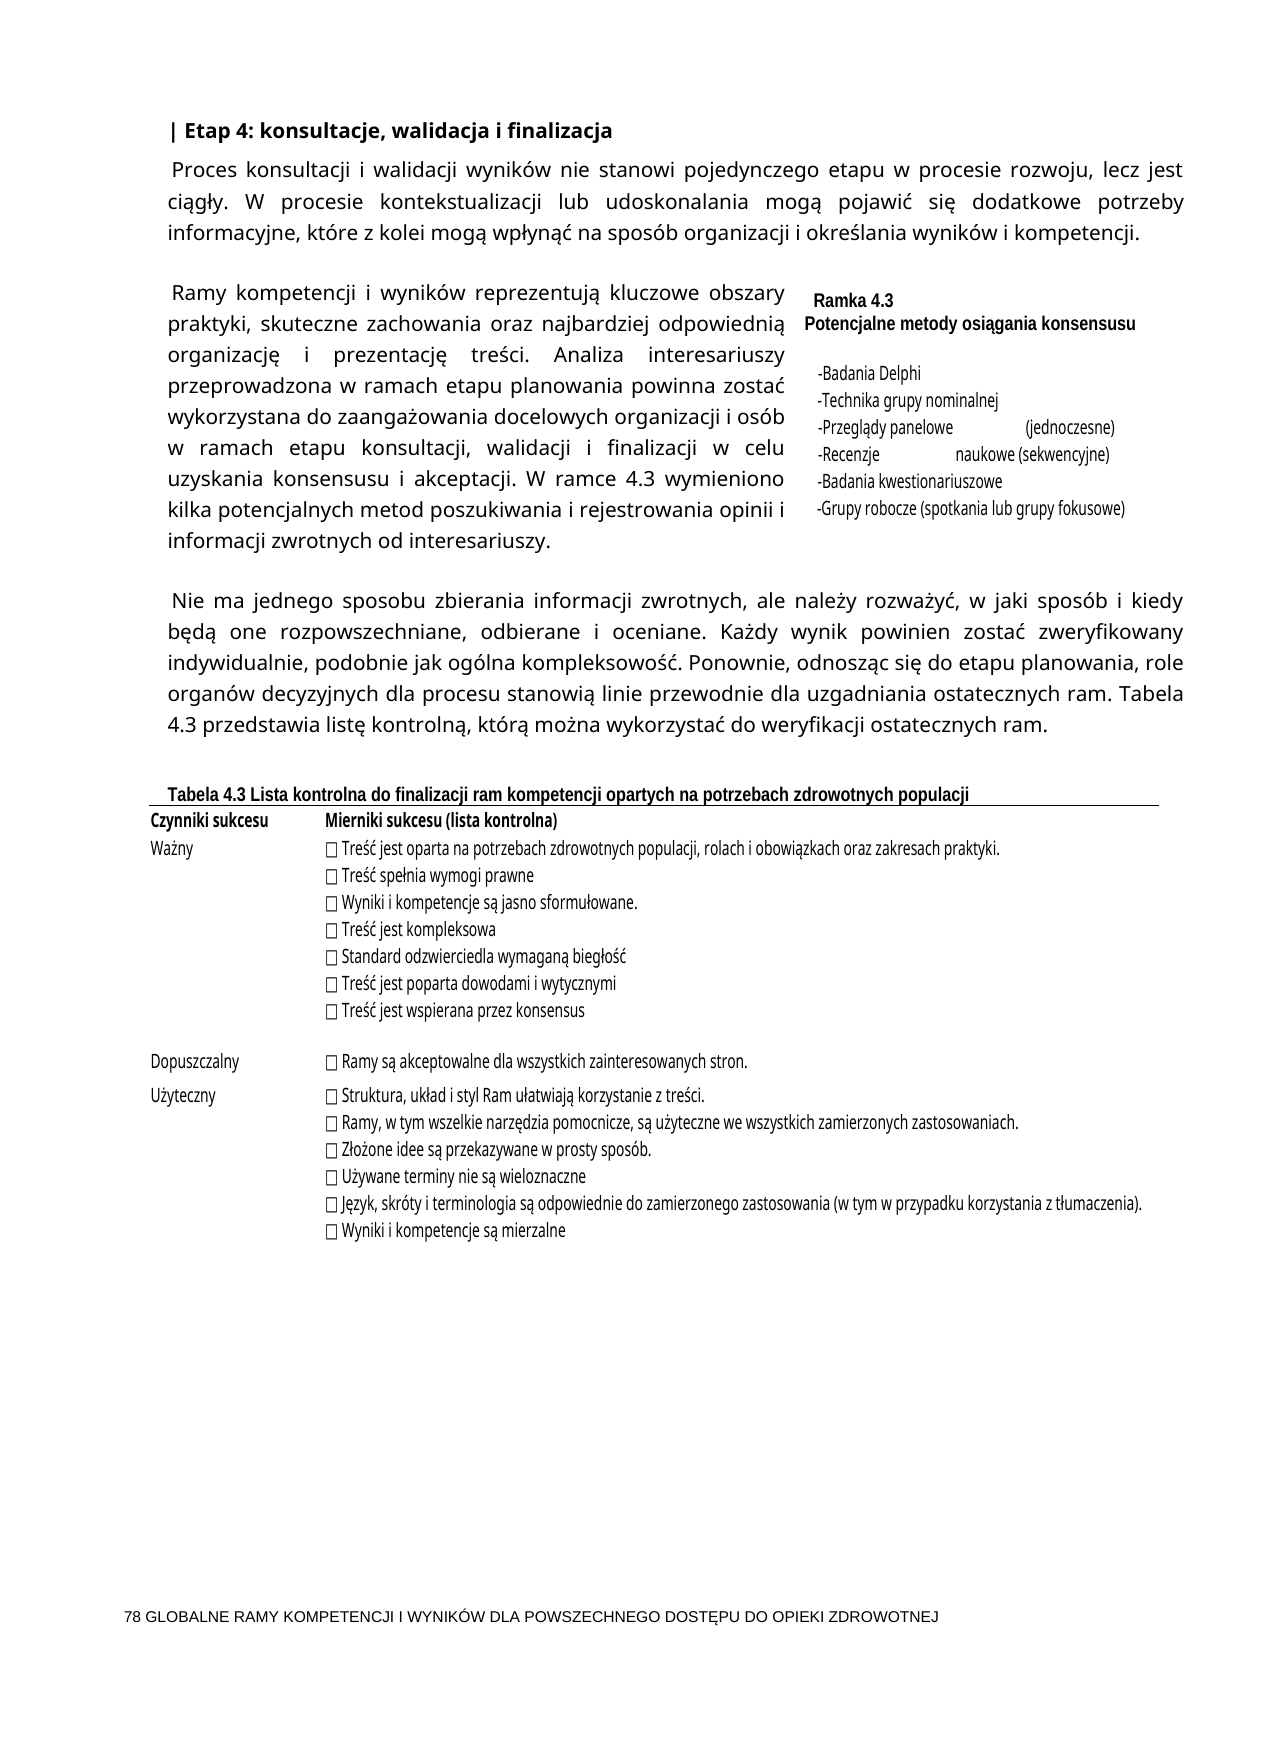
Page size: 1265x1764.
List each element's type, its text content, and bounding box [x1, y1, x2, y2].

text Nie ma jednego sposobu zbierania informacji zwrotnych, ale należy rozważyć, w jaki sposób i kiedy będą one rozpowszechniane, odbierane i oceniane. Każdy wynik powinien zostać zweryfikowany indywidualnie, podobnie jak ogólna kompleksowość. Ponownie, odnosząc się do etapu planowania, role organów decyzyjnych dla procesu stanowią linie przewodnie dla uzgadniania ostatecznych ram. Tabela 4.3 przedstawia listę kontrolną, którą można wykorzystać do weryfikacji ostatecznych ram. [167, 586, 1185, 738]
text Proces konsultacji i walidacji wyników nie stanowi pojedynczego etapu w procesie rozwoju, lecz jest ciągły. W procesie kontekstualizacji lub udoskonalania mogą pojawić się dodatkowe potrzeby informacyjne, które z kolei mogą wpłynąć na sposób organizacji i określania wyników i kompetencji. [167, 156, 1185, 246]
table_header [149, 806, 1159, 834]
text 78 GLOBALNE RAMY KOMPETENCJI I WYNIKÓW DLA POWSZECHNEGO DOSTĘPU DO OPIEKI ZDROWOTNEJ [123, 1608, 1185, 1626]
text Tabela 4.3 Lista kontrolna do finalizacji ram kompetencji opartych na potrzebach zdrowotnych populacji [123, 782, 1185, 805]
text | Etap 4: konsultacje, walidacja i finalizacja [123, 116, 1185, 144]
text Ramy kompetencji i wyników reprezentują kluczowe obszary praktyki, skuteczne zachowania oraz najbardziej odpowiednią organizację i prezentację treści. Analiza interesariuszy przeprowadzona w ramach etapu planowania powinna zostać wykorzystana do zaangażowania docelowych organizacji i osób w ramach etapu konsultacji, walidacji i finalizacji w celu uzyskania konsensusu i akceptacji. W ramce 4.3 wymieniono kilka potencjalnych metod poszukiwania i rejestrowania opinii i informacji zwrotnych od interesariuszy. [167, 278, 1185, 554]
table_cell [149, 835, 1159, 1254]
